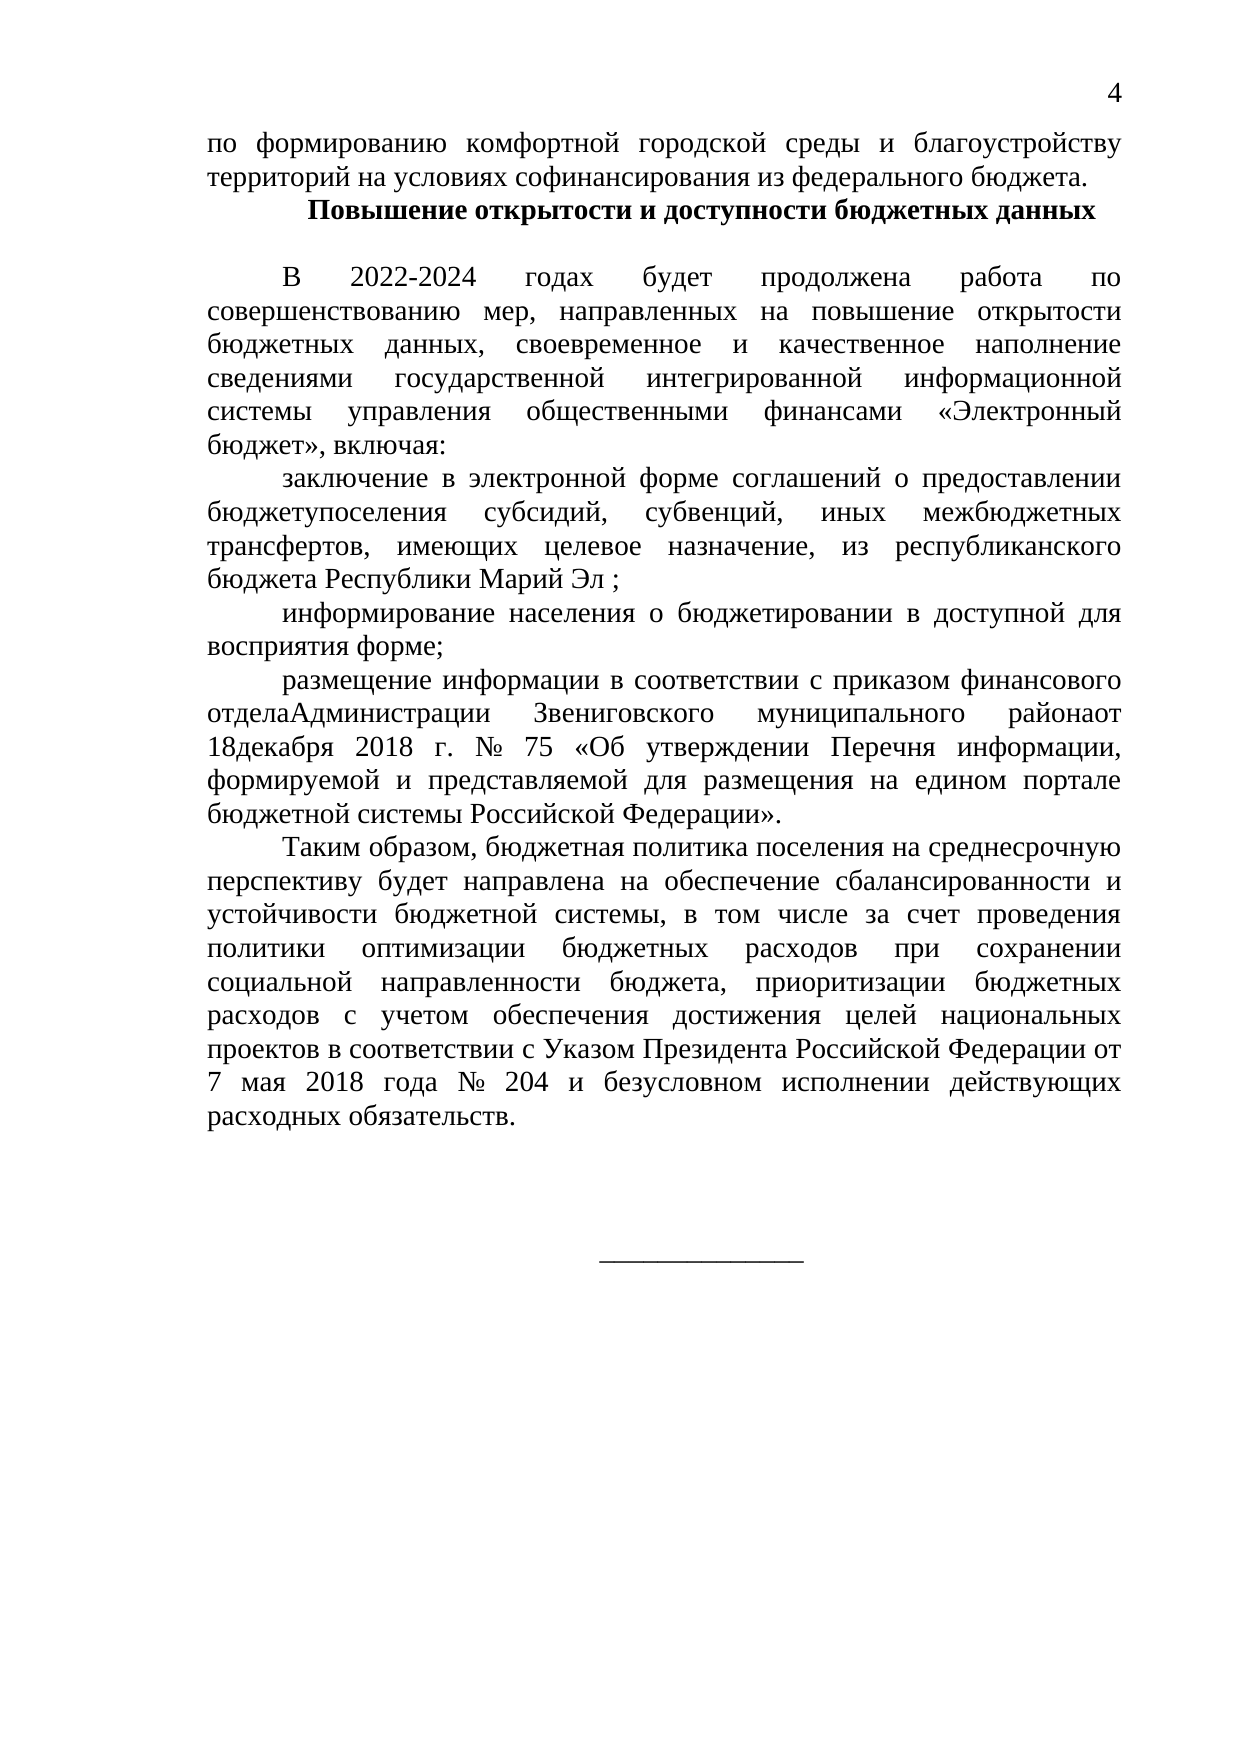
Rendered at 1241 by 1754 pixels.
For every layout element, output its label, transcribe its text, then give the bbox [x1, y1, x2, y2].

text размещение информации в соответствии с приказом финансового отделаАдминистрации Звениговского муниципального районаот 18декабря 2018 г. № 75 «Об утверждении Перечня информации, формируемой и представляемой для размещения на едином портале бюджетной системы Российской Федерации». [207, 662, 1122, 829]
text В 2022-2024 годах будет продолжена работа по совершенствованию мер, направленных на повышение открытости бюджетных данных, своевременное и качественное наполнение сведениями государственной интегрированной информационной системы управления общественными финансами «Электронный бюджет», включая: [207, 259, 1122, 461]
text Повышение открытости и доступности бюджетных данных [207, 192, 1122, 226]
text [207, 125, 1122, 192]
text информирование населения о бюджетировании в доступной для восприятия форме; [207, 595, 1122, 662]
text заключение в электронной форме соглашений о предоставлении бюджетупоселения субсидий, субвенций, иных межбюджетных трансфертов, имеющих целевое назначение, из республиканского бюджета Республики Марий Эл ; [207, 461, 1122, 595]
text ______________ [207, 1232, 1122, 1266]
text Таким образом, бюджетная политика поселения на среднесрочную перспективу будет направлена на обеспечение сбалансированности и устойчивости бюджетной системы, в том числе за счет проведения политики оптимизации бюджетных расходов при сохранении социальной направленности бюджета, приоритизации бюджетных расходов с учетом обеспечения достижения целей национальных проектов в соответствии с Указом Президента Российской Федерации от 7 мая 2018 года № 204 и безусловном исполнении действующих расходных обязательств. [207, 829, 1122, 1131]
